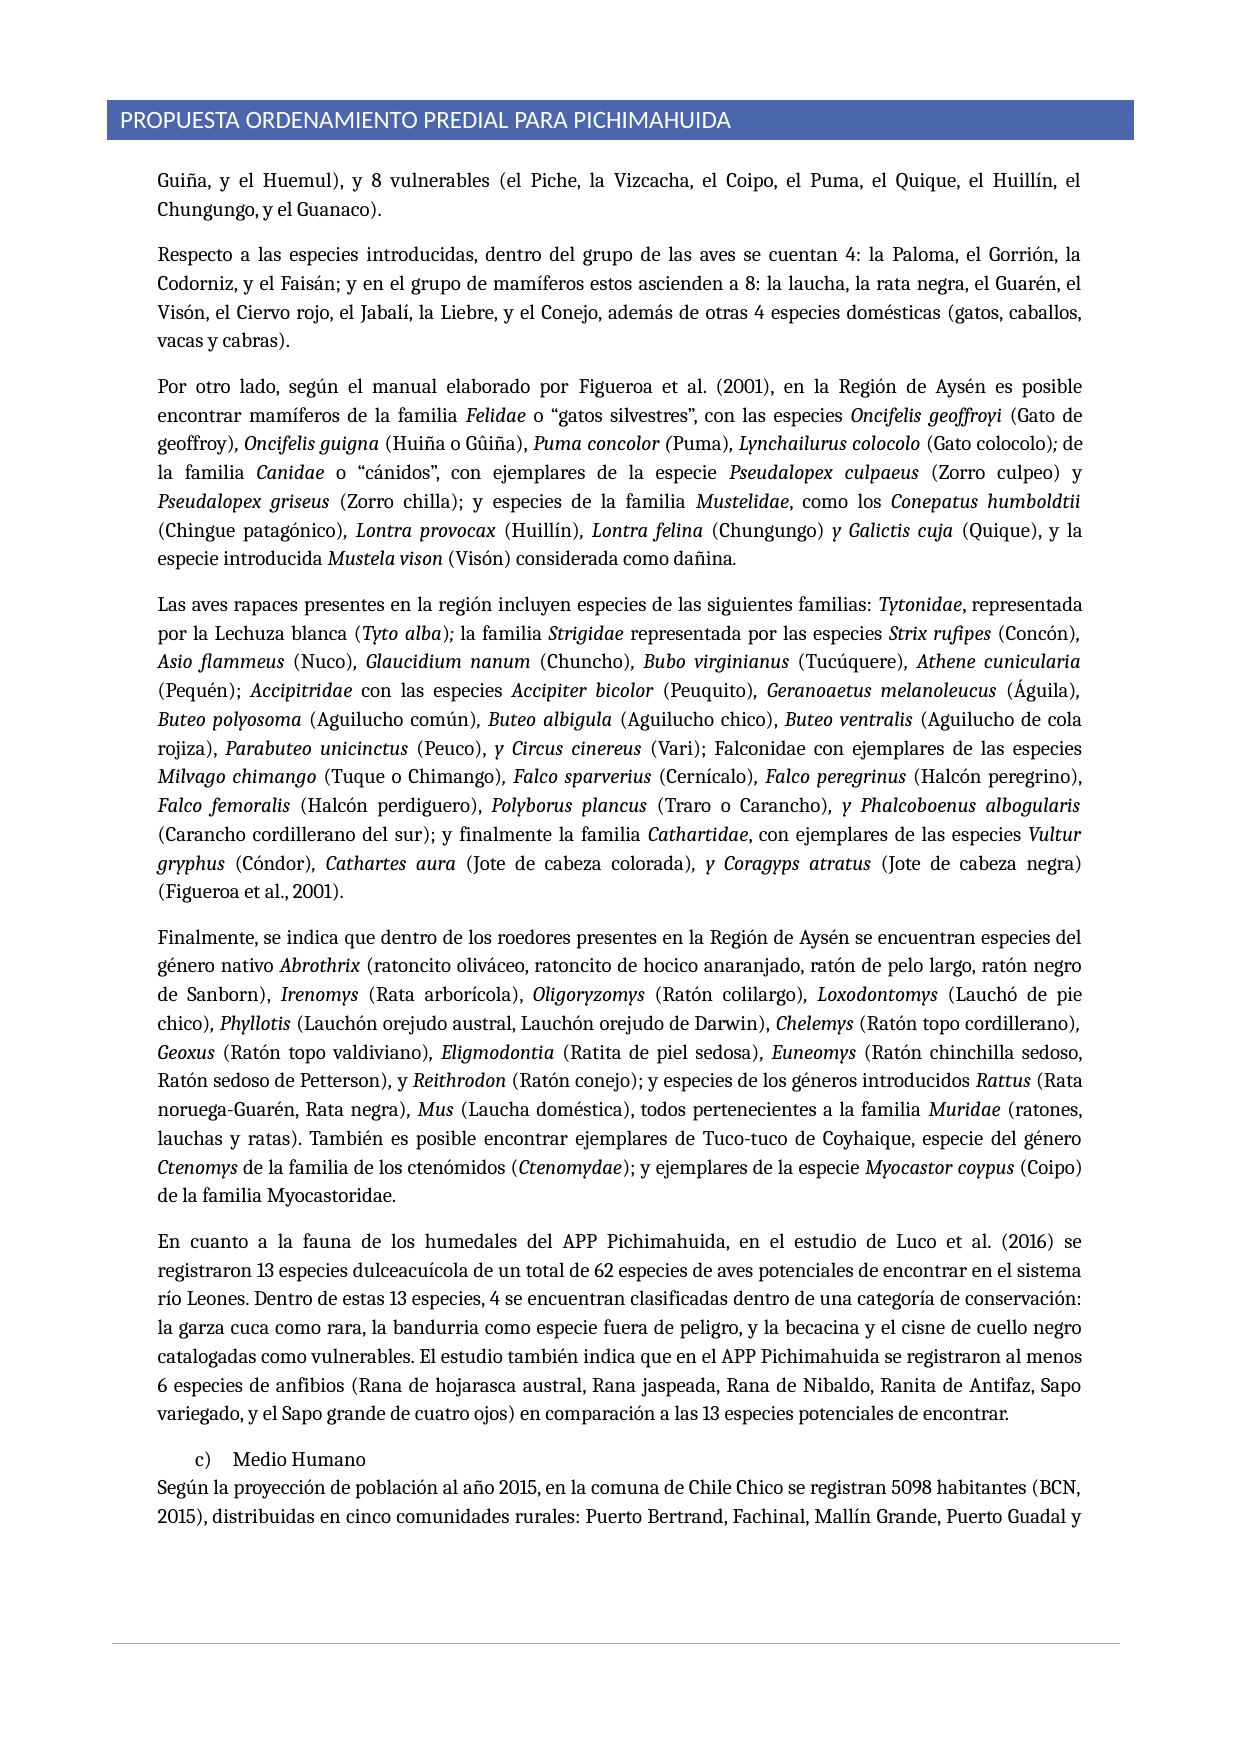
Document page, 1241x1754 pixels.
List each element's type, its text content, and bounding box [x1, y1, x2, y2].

text Finalmente, se indica que dentro de los roedores presentes en la Región de Aysén se encuentran especies del género nativo Abrothrix (ratoncito oliváceo, ratoncito de hocico anaranjado, ratón de pelo largo, ratón negro de Sanborn), Irenomys (Rata arborícola), Oligoryzomys (Ratón colilargo), Loxodontomys (Lauchó de pie chico), Phyllotis (Lauchón orejudo austral, Lauchón orejudo de Darwin), Chelemys (Ratón topo cordillerano), Geoxus (Ratón topo valdiviano), Eligmodontia (Ratita de piel sedosa), Euneomys (Ratón chinchilla sedoso, Ratón sedoso de Petterson), y Reithrodon (Ratón conejo); y especies de los géneros introducidos Rattus (Rata noruega-Guarén, Rata negra), Mus (Laucha doméstica), todos pertenecientes a la familia Muridae (ratones, lauchas y ratas). También es posible encontrar ejemplares de Tuco-tuco de Coyhaique, especie del género Ctenomys de la familia de los ctenómidos (Ctenomydae); y ejemplares de la especie Myocastor coypus (Coipo) de la familia Myocastoridae. [157, 925, 1083, 1208]
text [157, 169, 1083, 221]
text Por otro lado, según el manual elaborado por Figueroa et al. (2001), en la Región de Aysén es posible encontrar mamíferos de la familia Felidae o “gatos silvestres”, con las especies Oncifelis geoffroyi (Gato de geoffroy), Oncifelis guigna (Huiña o Gûiña), Puma concolor (Puma), Lynchailurus colocolo (Gato colocolo); de la familia Canidae o “cánidos”, con ejemplares de la especie Pseudalopex culpaeus (Zorro culpeo) y Pseudalopex griseus (Zorro chilla); y especies de la familia Mustelidae, como los Conepatus humboldtii (Chingue patagónico), Lontra provocax (Huillín), Lontra felina (Chungungo) y Galictis cuja (Quique), y la especie introducida Mustela vison (Visón) considerada como dañina. [157, 374, 1083, 571]
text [157, 1476, 1083, 1528]
text En cuanto a la fauna de los humedales del APP Pichimahuida, en el estudio de Luco et al. (2016) se registraron 13 especies dulceacuícola de un total de 62 especies de aves potenciales de encontrar en el sistema río Leones. Dentro de estas 13 especies, 4 se encuentran clasificadas dentro de una categoría de conservación: la garza cuca como rara, la bandurria como especie fuera de peligro, y la becacina y el cisne de cuello negro catalogadas como vulnerables. El estudio también indica que en el APP Pichimahuida se registraron al menos 6 especies de anfibios (Rana de hojarasca austral, Rana jaspeada, Rana de Nibaldo, Ranita de Antifaz, Sapo variegado, y el Sapo grande de cuatro ojos) en comparación a las 13 especies potenciales de encontrar. [157, 1229, 1083, 1426]
text Medio Humano [195, 1447, 1083, 1471]
text Las aves rapaces presentes en la región incluyen especies de las siguientes familias: Tytonidae, representada por la Lechuza blanca (Tyto alba); la familia Strigidae representada por las especies Strix rufipes (Concón), Asio flammeus (Nuco), Glaucidium nanum (Chuncho), Bubo virginianus (Tucúquere), Athene cunicularia (Pequén); Accipitridae con las especies Accipiter bicolor (Peuquito), Geranoaetus melanoleucus (Águila), Buteo polyosoma (Aguilucho común), Buteo albigula (Aguilucho chico), Buteo ventralis (Aguilucho de cola rojiza), Parabuteo unicinctus (Peuco), y Circus cinereus (Vari); Falconidae con ejemplares de las especies Milvago chimango (Tuque o Chimango), Falco sparverius (Cernícalo), Falco peregrinus (Halcón peregrino), Falco femoralis (Halcón perdiguero), Polyborus plancus (Traro o Carancho), y Phalcoboenus albogularis (Carancho cordillerano del sur); y finalmente la familia Cathartidae, con ejemplares de las especies Vultur gryphus (Cóndor), Cathartes aura (Jote de cabeza colorada), y Coragyps atratus (Jote de cabeza negra) (Figueroa et al., 2001). [157, 592, 1083, 904]
text Respecto a las especies introducidas, dentro del grupo de las aves se cuentan 4: la Paloma, el Gorrión, la Codorniz, y el Faisán; y en el grupo de mamíferos estos ascienden a 8: la laucha, la rata negra, el Guarén, el Visón, el Ciervo rojo, el Jabalí, la Liebre, y el Conejo, además de otras 4 especies domésticas (gatos, caballos, vacas y cabras). [157, 243, 1083, 353]
